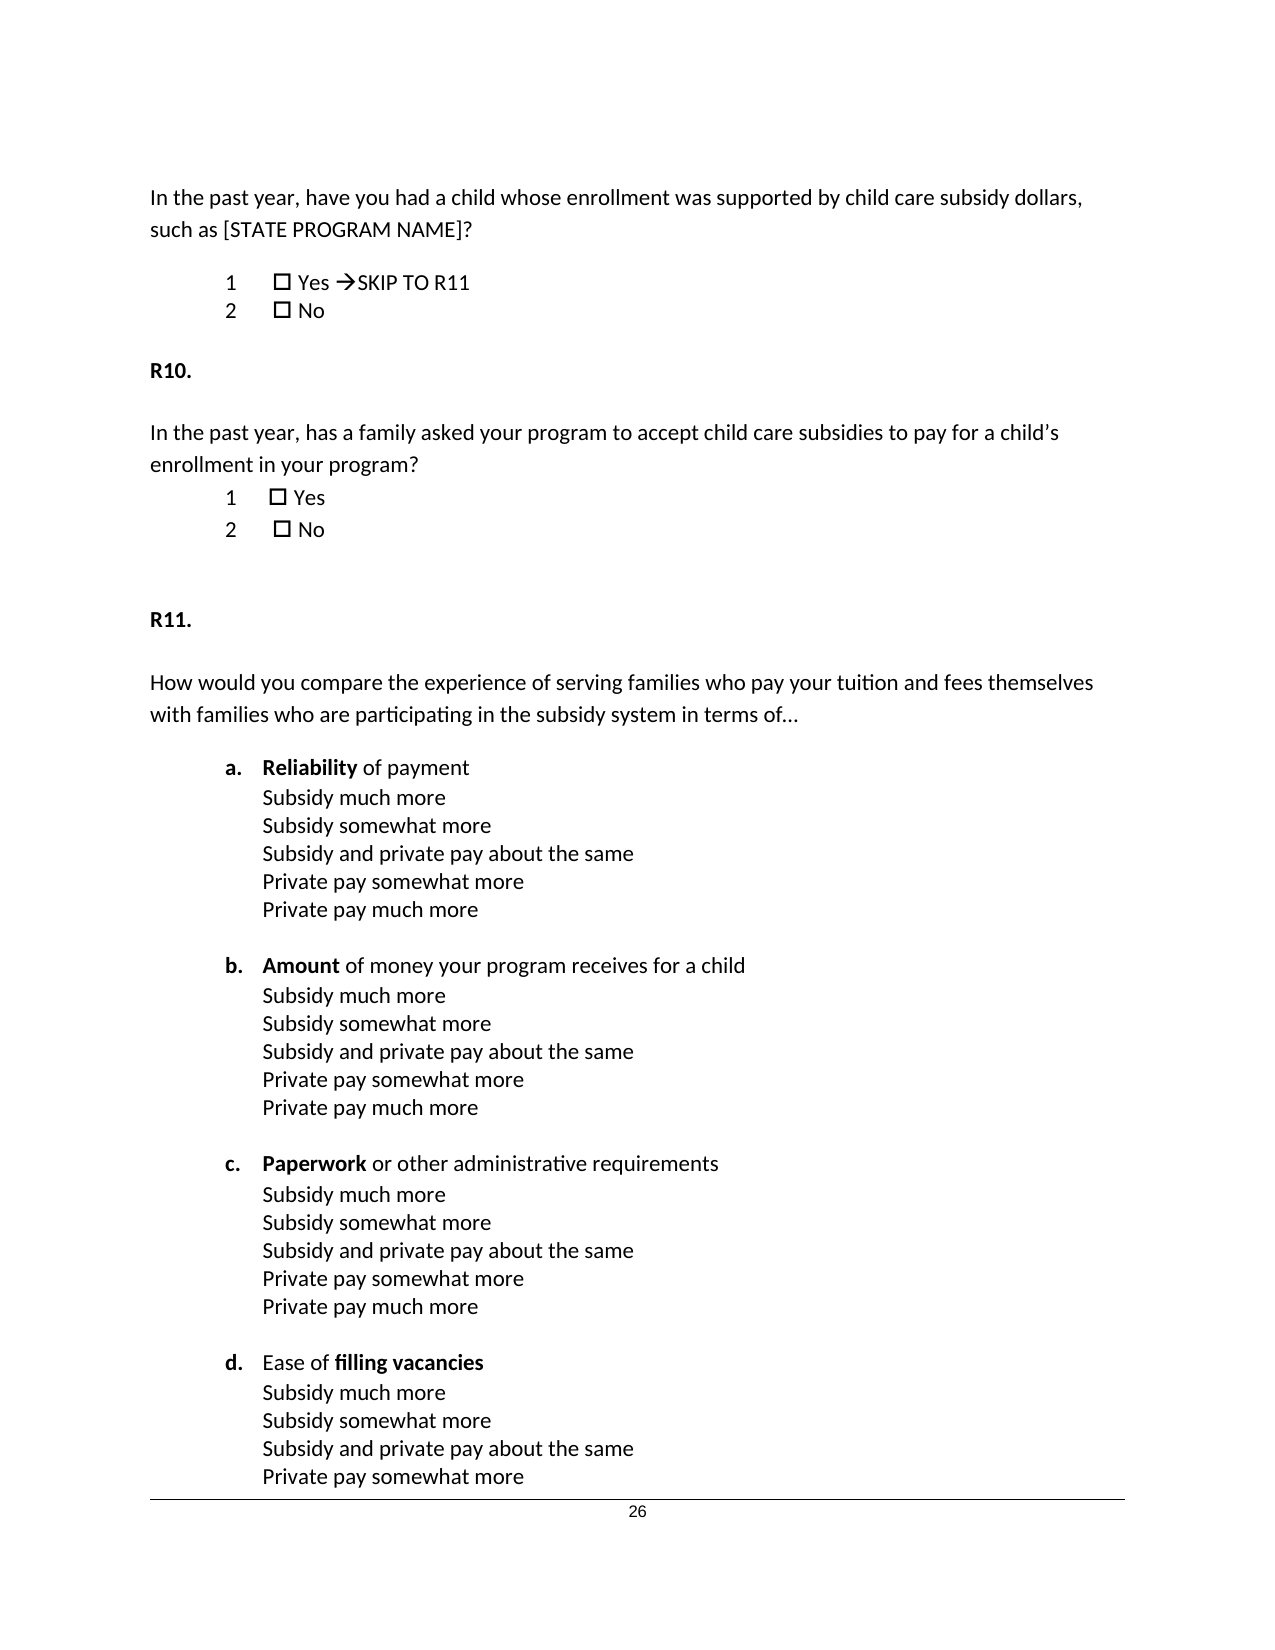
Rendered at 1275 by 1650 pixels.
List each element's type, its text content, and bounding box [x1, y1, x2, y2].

list Reliability of payment [225, 753, 1125, 781]
list Subsidy much more [262, 783, 1125, 811]
list 2 No [225, 515, 1125, 543]
list Ease of filling vacancies [225, 1348, 1125, 1376]
list Private pay much more [262, 895, 1125, 923]
list Subsidy somewhat more [262, 1406, 1125, 1434]
list Private pay somewhat more [262, 867, 1125, 895]
list Private pay somewhat more [262, 1264, 1125, 1292]
list Private pay somewhat more [262, 1462, 1125, 1490]
list Subsidy and private pay about the same [262, 1037, 1125, 1065]
list Subsidy much more [262, 1378, 1125, 1406]
text R10. [150, 356, 1125, 414]
list 1 Yes SKIP TO R11 [225, 268, 1125, 296]
list Subsidy much more [262, 981, 1125, 1009]
list Subsidy somewhat more [262, 1009, 1125, 1037]
list Private pay much more [262, 1093, 1125, 1121]
list Amount of money your program receives for a child [225, 951, 1125, 979]
list Private pay much more [262, 1292, 1125, 1320]
list Subsidy somewhat more [262, 811, 1125, 839]
text How would you compare the experience of serving families who pay your tuition and fees themselves with families who are participating in the subsidy system in terms of… [150, 668, 1125, 728]
text R11. [150, 606, 1125, 664]
list Subsidy much more [262, 1180, 1125, 1208]
list Subsidy and private pay about the same [262, 1434, 1125, 1462]
text 1 Yes [150, 483, 1125, 511]
list Private pay somewhat more [262, 1065, 1125, 1093]
text In the past year, has a family asked your program to accept child care subsidies to pay for a child’s enrollment in your program? [150, 418, 1125, 478]
list 2 No [225, 296, 1125, 324]
list Paperwork or other administrative requirements [225, 1149, 1125, 1177]
list Subsidy somewhat more [262, 1208, 1125, 1236]
list Subsidy and private pay about the same [262, 839, 1125, 867]
text In the past year, have you had a child whose enrollment was supported by child care subsidy dollars, such as [STATE PROGRAM NAME]? [150, 183, 1125, 243]
list Subsidy and private pay about the same [262, 1236, 1125, 1264]
